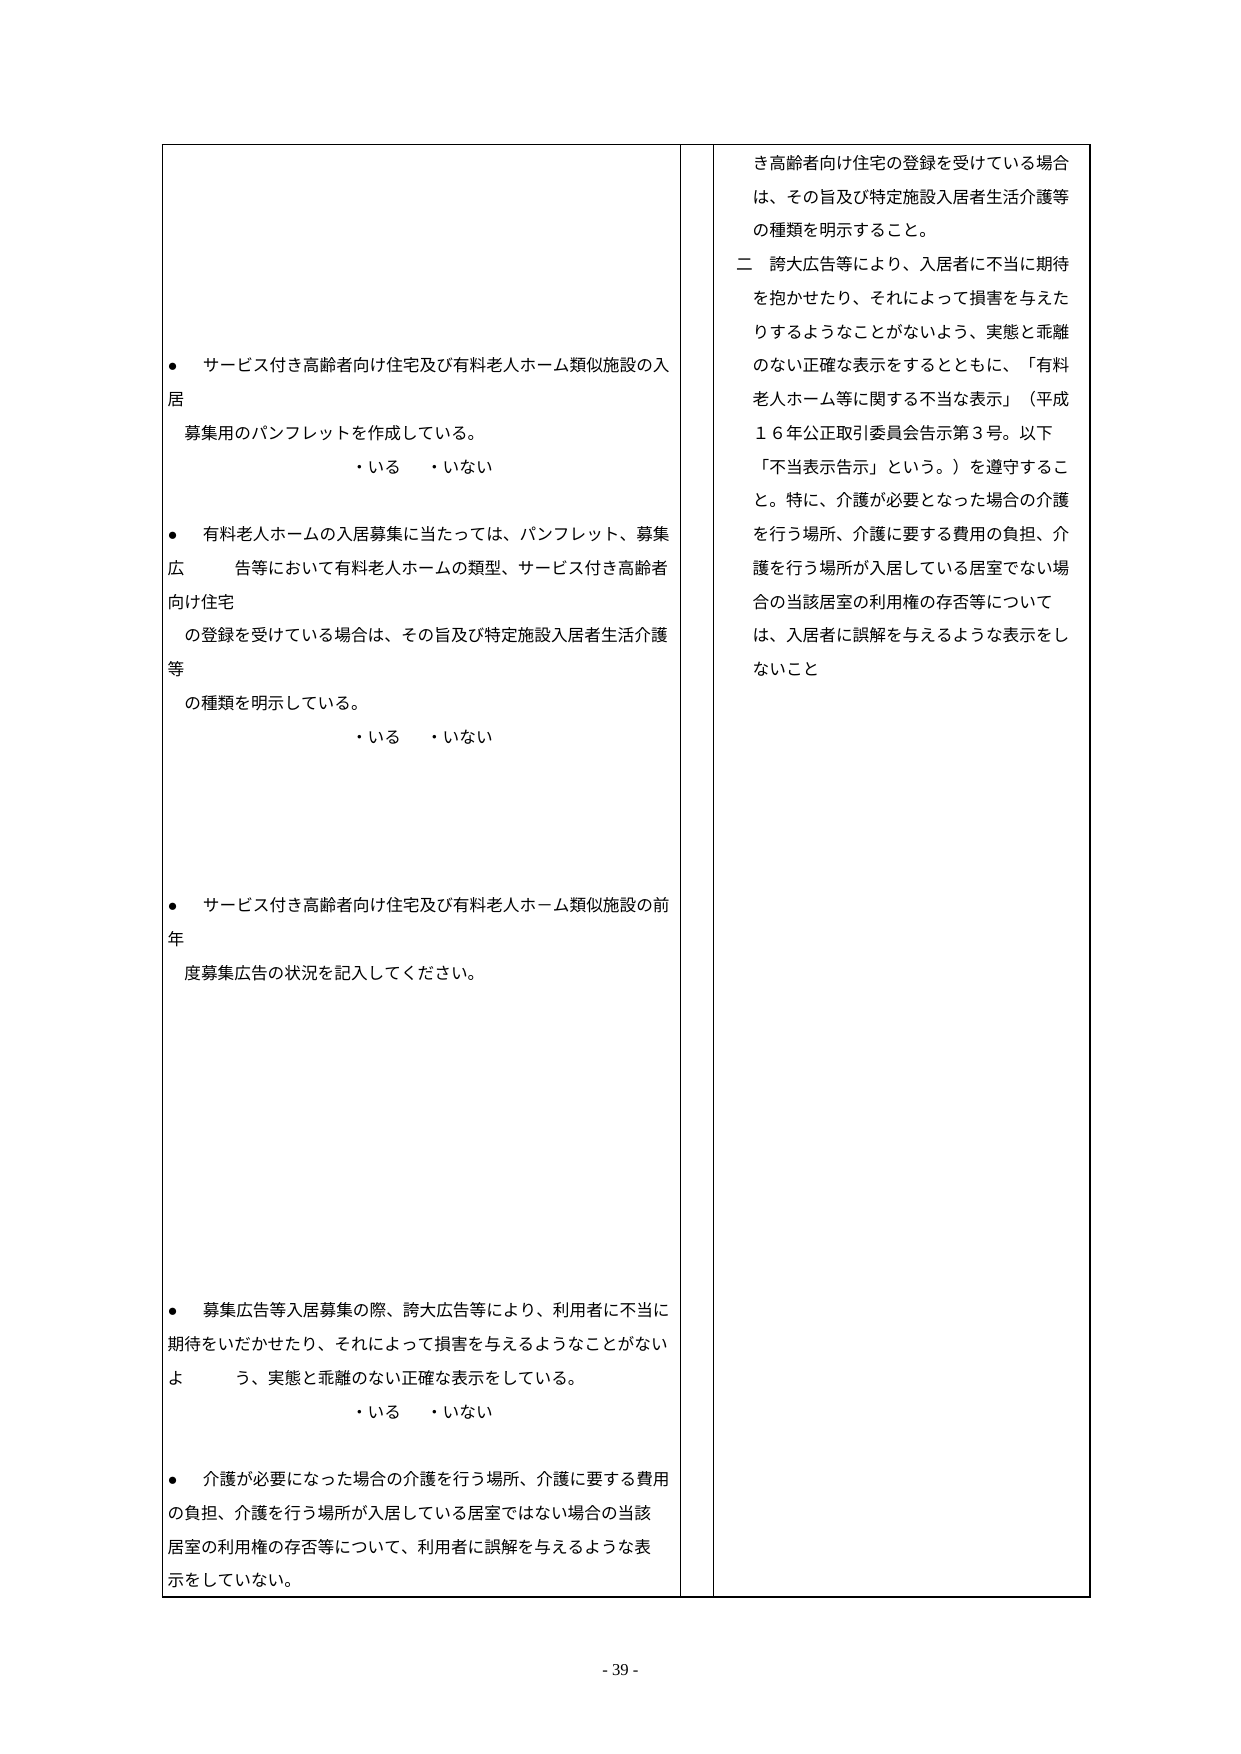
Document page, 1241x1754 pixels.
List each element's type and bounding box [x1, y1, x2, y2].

table_cell [163, 145, 680, 1596]
